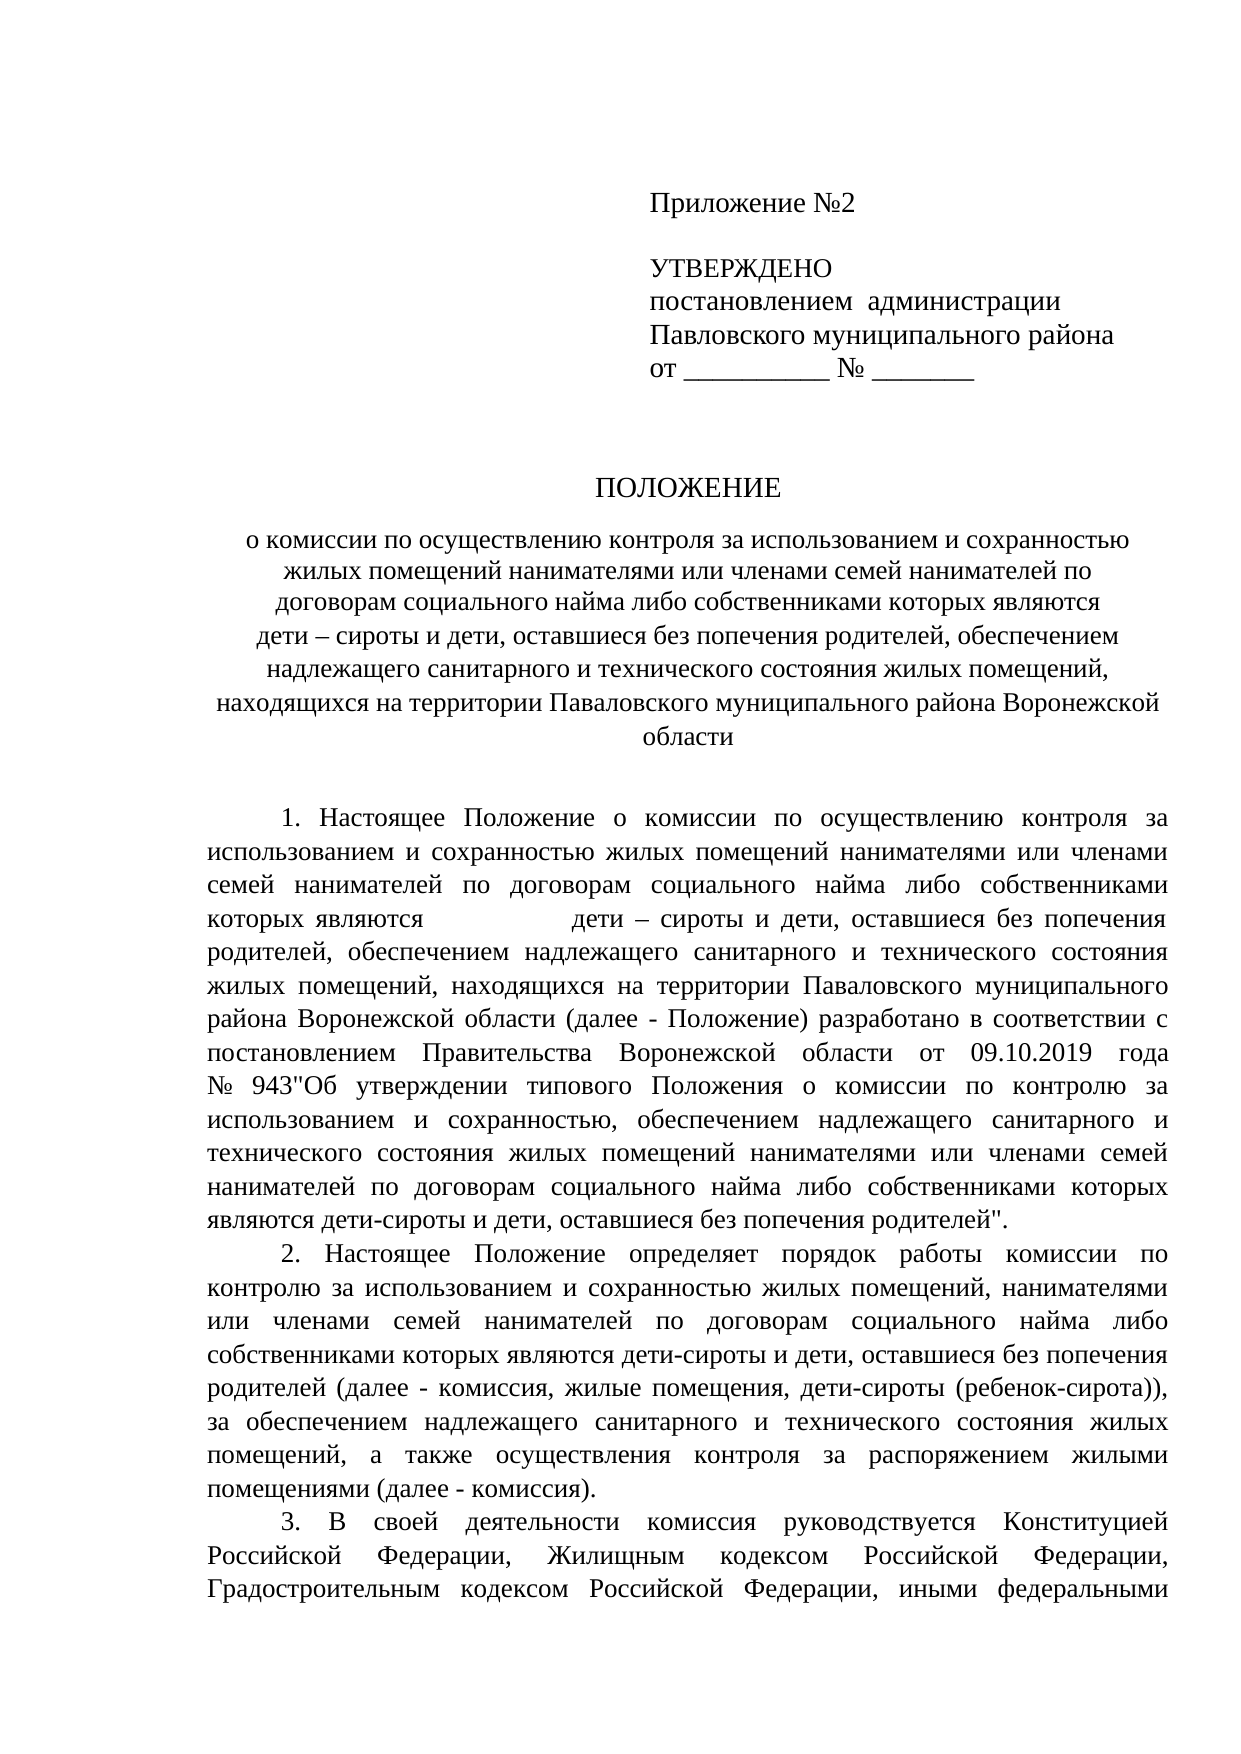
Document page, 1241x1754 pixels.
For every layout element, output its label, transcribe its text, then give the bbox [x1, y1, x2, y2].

text УТВЕРЖДЕНО [649, 252, 1169, 283]
text ПОЛОЖЕНИЕ [207, 470, 1169, 504]
text 1. Настоящее Положение о комиссии по осуществлению контроля за использованием и сохранностью жилых помещений нанимателями или членами семей нанимателей по договорам социального найма либо собственниками которых являются дети – сироты и дети, оставшиеся без попечения родителей, обеспечением надлежащего санитарного и технического состояния жилых помещений, находящихся на территории Паваловского муниципального района Воронежской области (далее - Положение) разработано в соответствии с постановлением Правительства Воронежской области от 09.10.2019 года № 943"Об утверждении типового Положения о комиссии по контролю за использованием и сохранностью, обеспечением надлежащего санитарного и технического состояния жилых помещений нанимателями или членами семей нанимателей по договорам социального найма либо собственниками которых являются дети-сироты и дети, оставшиеся без попечения родителей". [207, 801, 1169, 1235]
text Павловского муниципального района [649, 317, 1169, 351]
text Приложение №2 [649, 185, 1169, 219]
text постановлением администрации [649, 283, 1169, 317]
text 2. Настоящее Положение определяет порядок работы комиссии по контролю за использованием и сохранностью жилых помещений, нанимателями или членами семей нанимателей по договорам социального найма либо собственниками которых являются дети-сироты и дети, оставшиеся без попечения родителей (далее - комиссия, жилые помещения, дети-сироты (ребенок-сирота)), за обеспечением надлежащего санитарного и технического состояния жилых помещений, а также осуществления контроля за распоряжением жилыми помещениями (далее - комиссия). [207, 1237, 1169, 1503]
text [207, 1505, 1169, 1604]
text от __________ № _______ [649, 351, 1169, 384]
text о комиссии по осуществлению контроля за использованием и сохранностью жилых помещений нанимателями или членами семей нанимателей по [207, 523, 1169, 586]
text договорам социального найма либо собственниками которых являются дети – сироты и дети, оставшиеся без попечения родителей, обеспечением надлежащего санитарного и технического состояния жилых помещений, находящихся на территории Паваловского муниципального района Воронежской области [207, 586, 1169, 751]
